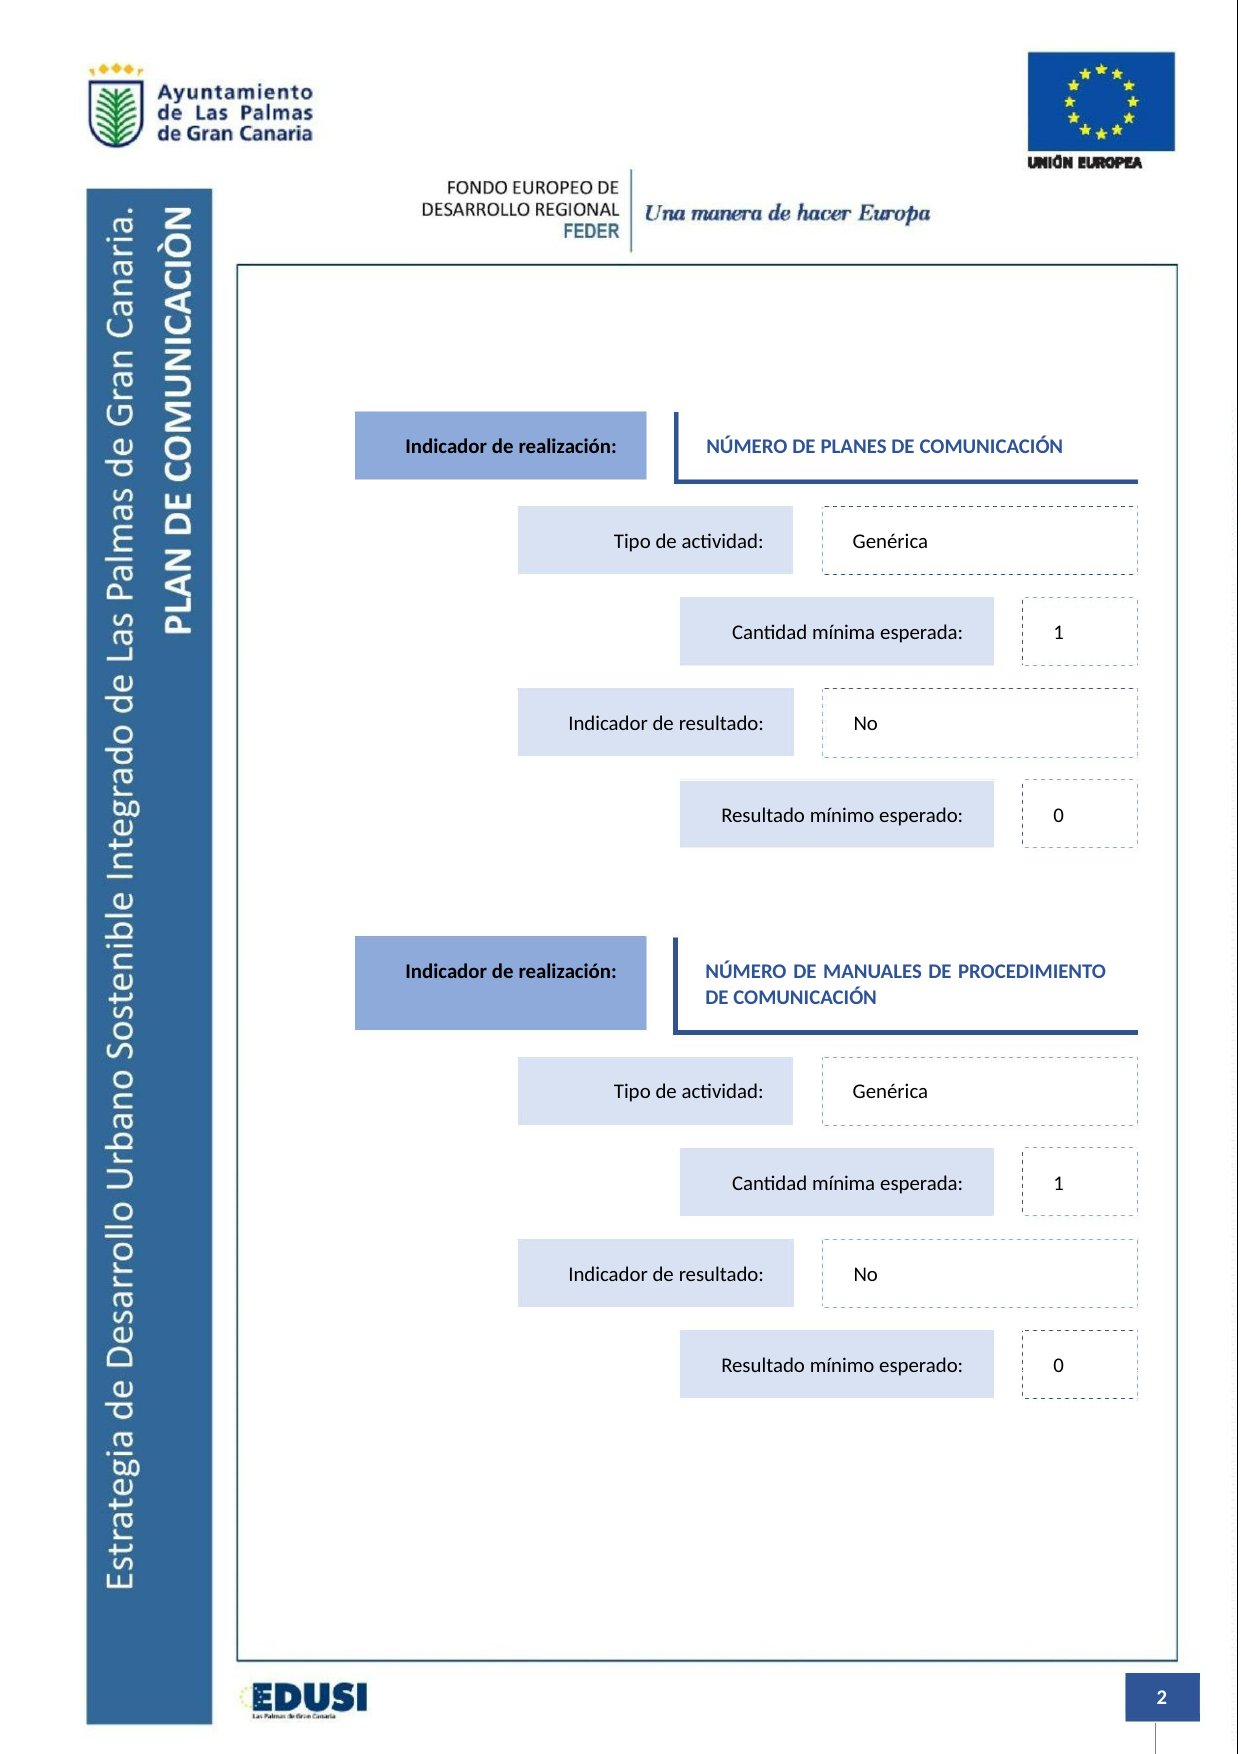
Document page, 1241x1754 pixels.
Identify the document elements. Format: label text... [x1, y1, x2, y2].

text 2 [1156, 1688, 1192, 1709]
text No [853, 714, 903, 735]
text Cantidad mínima esperada: [732, 1174, 989, 1194]
picture [0, 0, 1237, 1754]
text Indicador de resultado: [568, 1265, 789, 1285]
text 0 [1053, 805, 1088, 826]
text Tipo de actividad: [614, 532, 788, 553]
text 1 [1053, 1174, 1088, 1194]
text NÚMERO DE PLANES DE COMUNICACIÓN [706, 437, 1088, 458]
text 0 [1053, 1356, 1088, 1377]
text Indicador de realización: [405, 437, 642, 458]
text Resultado mínimo esperado: [721, 1356, 989, 1377]
text Indicador de resultado: [568, 714, 789, 735]
text Tipo de actividad: [614, 1082, 788, 1103]
text DE COMUNICACIÓN [705, 988, 1133, 1009]
text No [853, 1265, 903, 1285]
text 1 [1053, 623, 1088, 644]
text Indicador de realización: [405, 962, 642, 983]
text Cantidad mínima esperada: [732, 623, 989, 644]
text Genérica [852, 532, 953, 553]
text Genérica [852, 1082, 953, 1103]
text Resultado mínimo esperado: [721, 805, 989, 826]
text NÚMERO DE MANUALES DE PROCEDIMIENTO [705, 962, 1133, 983]
